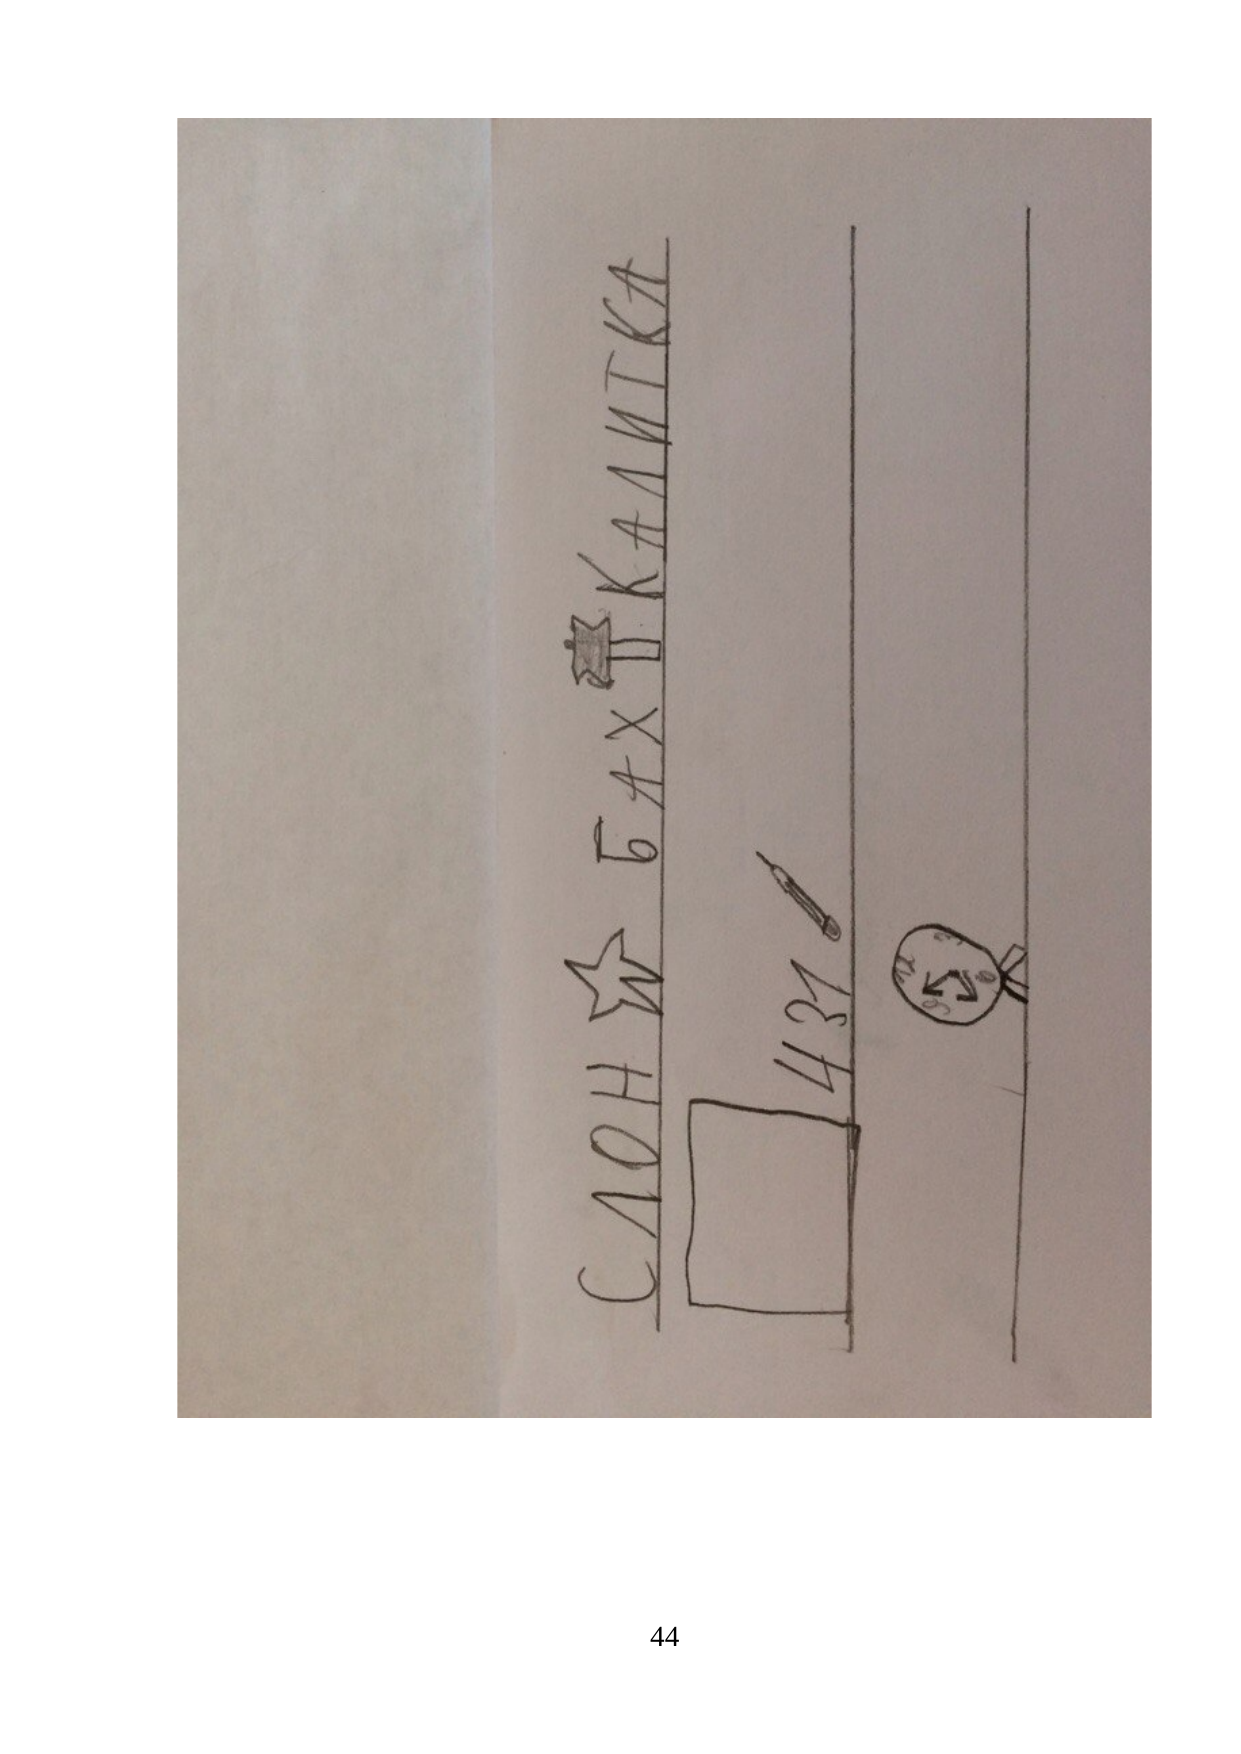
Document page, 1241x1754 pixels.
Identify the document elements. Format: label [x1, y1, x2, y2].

picture [177, 118, 1152, 1418]
